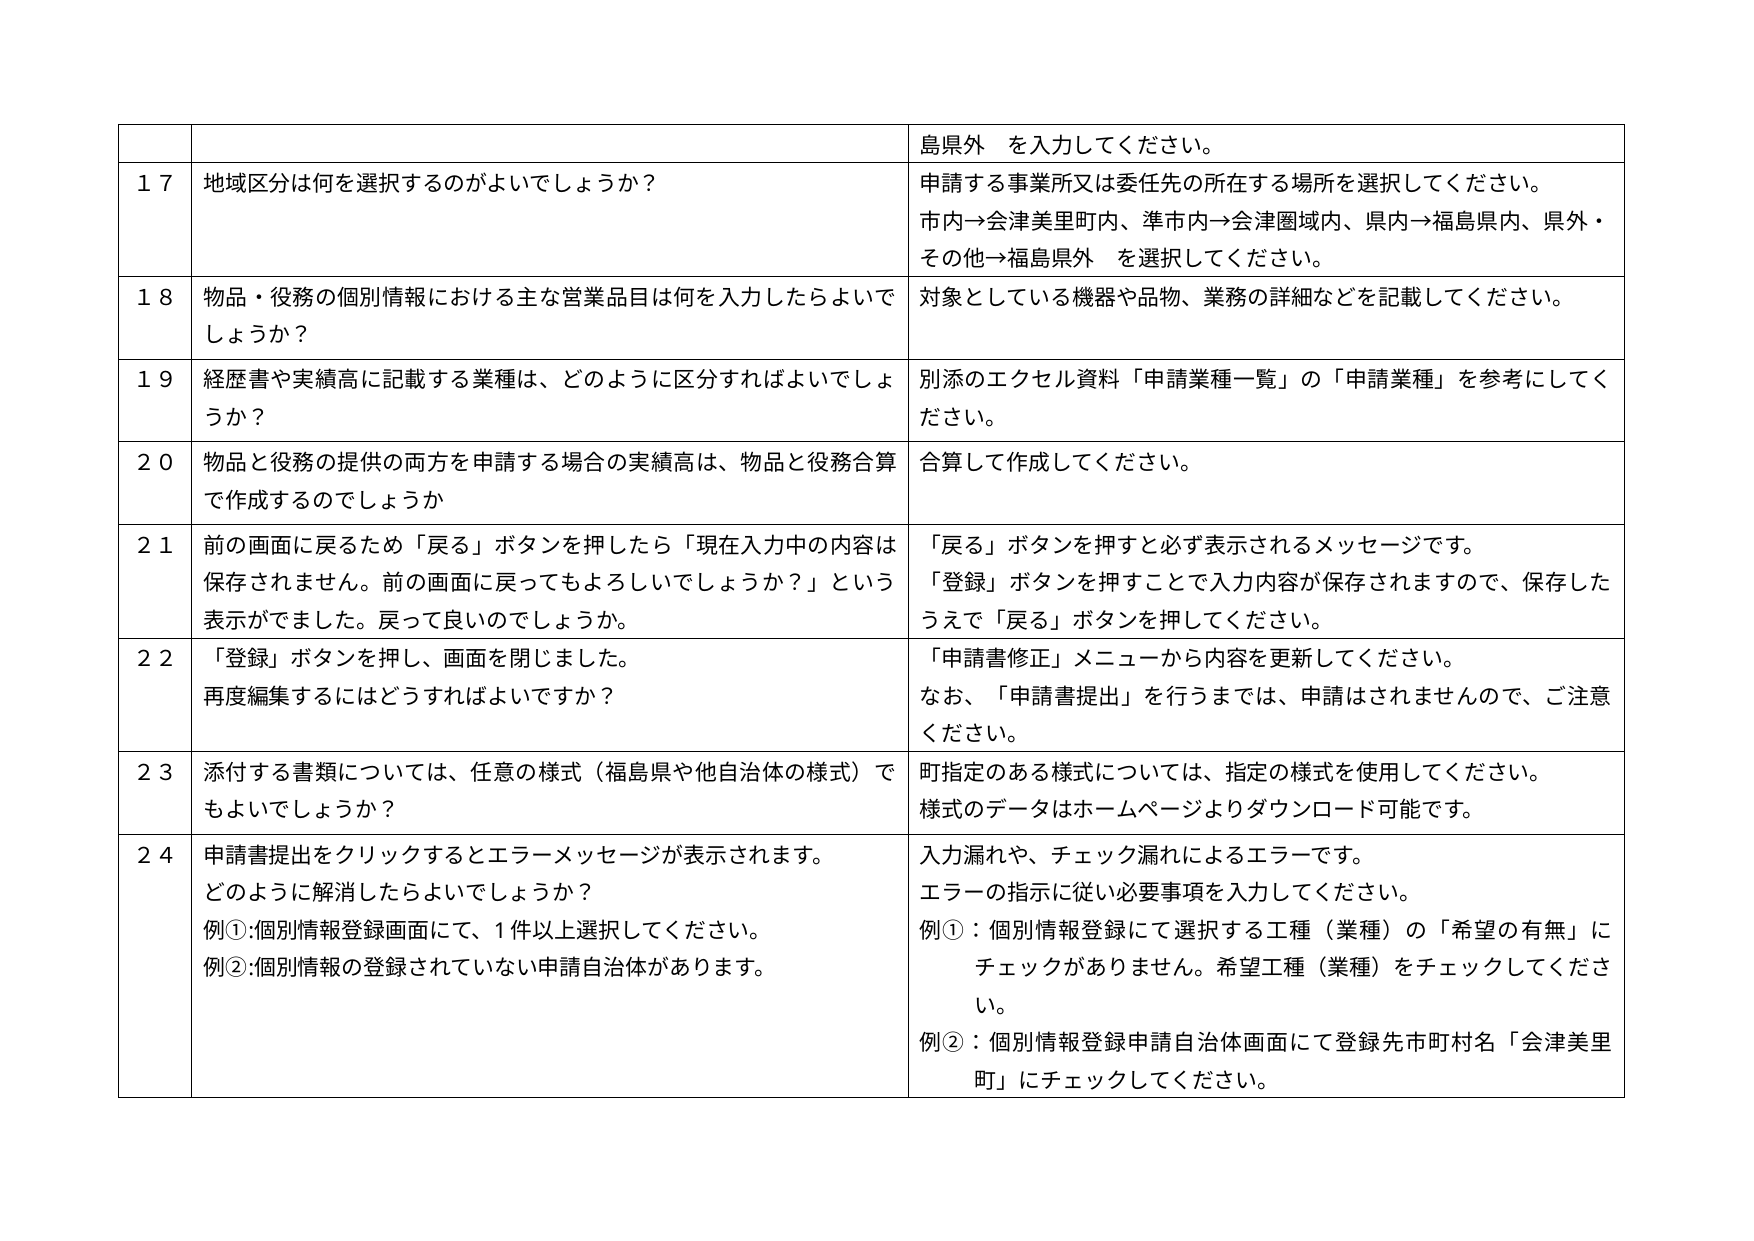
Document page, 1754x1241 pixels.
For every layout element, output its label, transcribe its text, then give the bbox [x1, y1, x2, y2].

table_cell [909, 125, 1624, 162]
table_cell 「申請書修正」メニューから内容を更新してください。 なお、「申請書提出」を行うまでは、申請はされませんので、ご注意ください。 [909, 639, 1624, 751]
table_cell １９ [119, 360, 191, 441]
table_cell ２４ [119, 835, 191, 1097]
table_cell 「戻る」ボタンを押すと必ず表示されるメッセージです。 「登録」ボタンを押すことで入力内容が保存されますので、保存したうえで「戻る」ボタンを押してください。 [909, 525, 1624, 637]
table_cell 添付する書類については、任意の様式（福島県や他自治体の様式）でもよいでしょうか？ [192, 752, 908, 834]
table_cell 合算して作成してください。 [909, 442, 1624, 524]
table_cell 前の画面に戻るため「戻る」ボタンを押したら「現在入力中の内容は保存されません。前の画面に戻ってもよろしいでしょうか？」という表示がでました。戻って良いのでしょうか。 [192, 525, 908, 637]
table_cell 経歴書や実績高に記載する業種は、どのように区分すればよいでしょうか？ [192, 360, 908, 441]
table_cell 物品・役務の個別情報における主な営業品目は何を入力したらよいでしょうか？ [192, 277, 908, 358]
table_cell ２１ [119, 525, 191, 637]
table_cell 対象としている機器や品物、業務の詳細などを記載してください。 [909, 277, 1624, 358]
table_cell 町指定のある様式については、指定の様式を使用してください。 様式のデータはホームページよりダウンロード可能です。 [909, 752, 1624, 834]
table_cell ２０ [119, 442, 191, 524]
table_cell 地域区分は何を選択するのがよいでしょうか？ [192, 163, 908, 276]
table_cell １８ [119, 277, 191, 358]
table_cell １６ [119, 125, 191, 162]
table_cell 申請書提出をクリックするとエラーメッセージが表示されます。 どのように解消したらよいでしょうか？ :個別情報登録画面にて、1件以上選択してください。 :個別情報の登録されていない申請自治体があります。 [192, 835, 908, 1097]
table_cell １７ [119, 163, 191, 276]
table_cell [192, 125, 908, 162]
table_cell ２２ [119, 639, 191, 751]
table_cell 物品と役務の提供の両方を申請する場合の実績高は、物品と役務合算で作成するのでしょうか [192, 442, 908, 524]
table_cell 入力漏れや、チェック漏れによるエラーです。 エラーの指示に従い必要事項を入力してください。 例①：個別情報登録にて選択する工種（業種）の「希望の有無」にチェックがありません。希望工種（業種）をチェックしてください。 例②：個別情報登録申請自治体画面にて登録先市町村名「会津美里町」にチェックしてください。 [909, 835, 1624, 1097]
table_cell 別添のエクセル資料「申請業種一覧」の「申請業種」を参考にしてください。 [909, 360, 1624, 441]
table_cell 申請する事業所又は委任先の所在する場所を選択してください。 市内→会津美里町内、準市内→会津圏域内、県内→福島県内、県外・その他→福島県外 を選択してください。 [909, 163, 1624, 276]
table_cell 「登録」ボタンを押し、画面を閉じました。 再度編集するにはどうすればよいですか？ [192, 639, 908, 751]
table_cell ２３ [119, 752, 191, 834]
